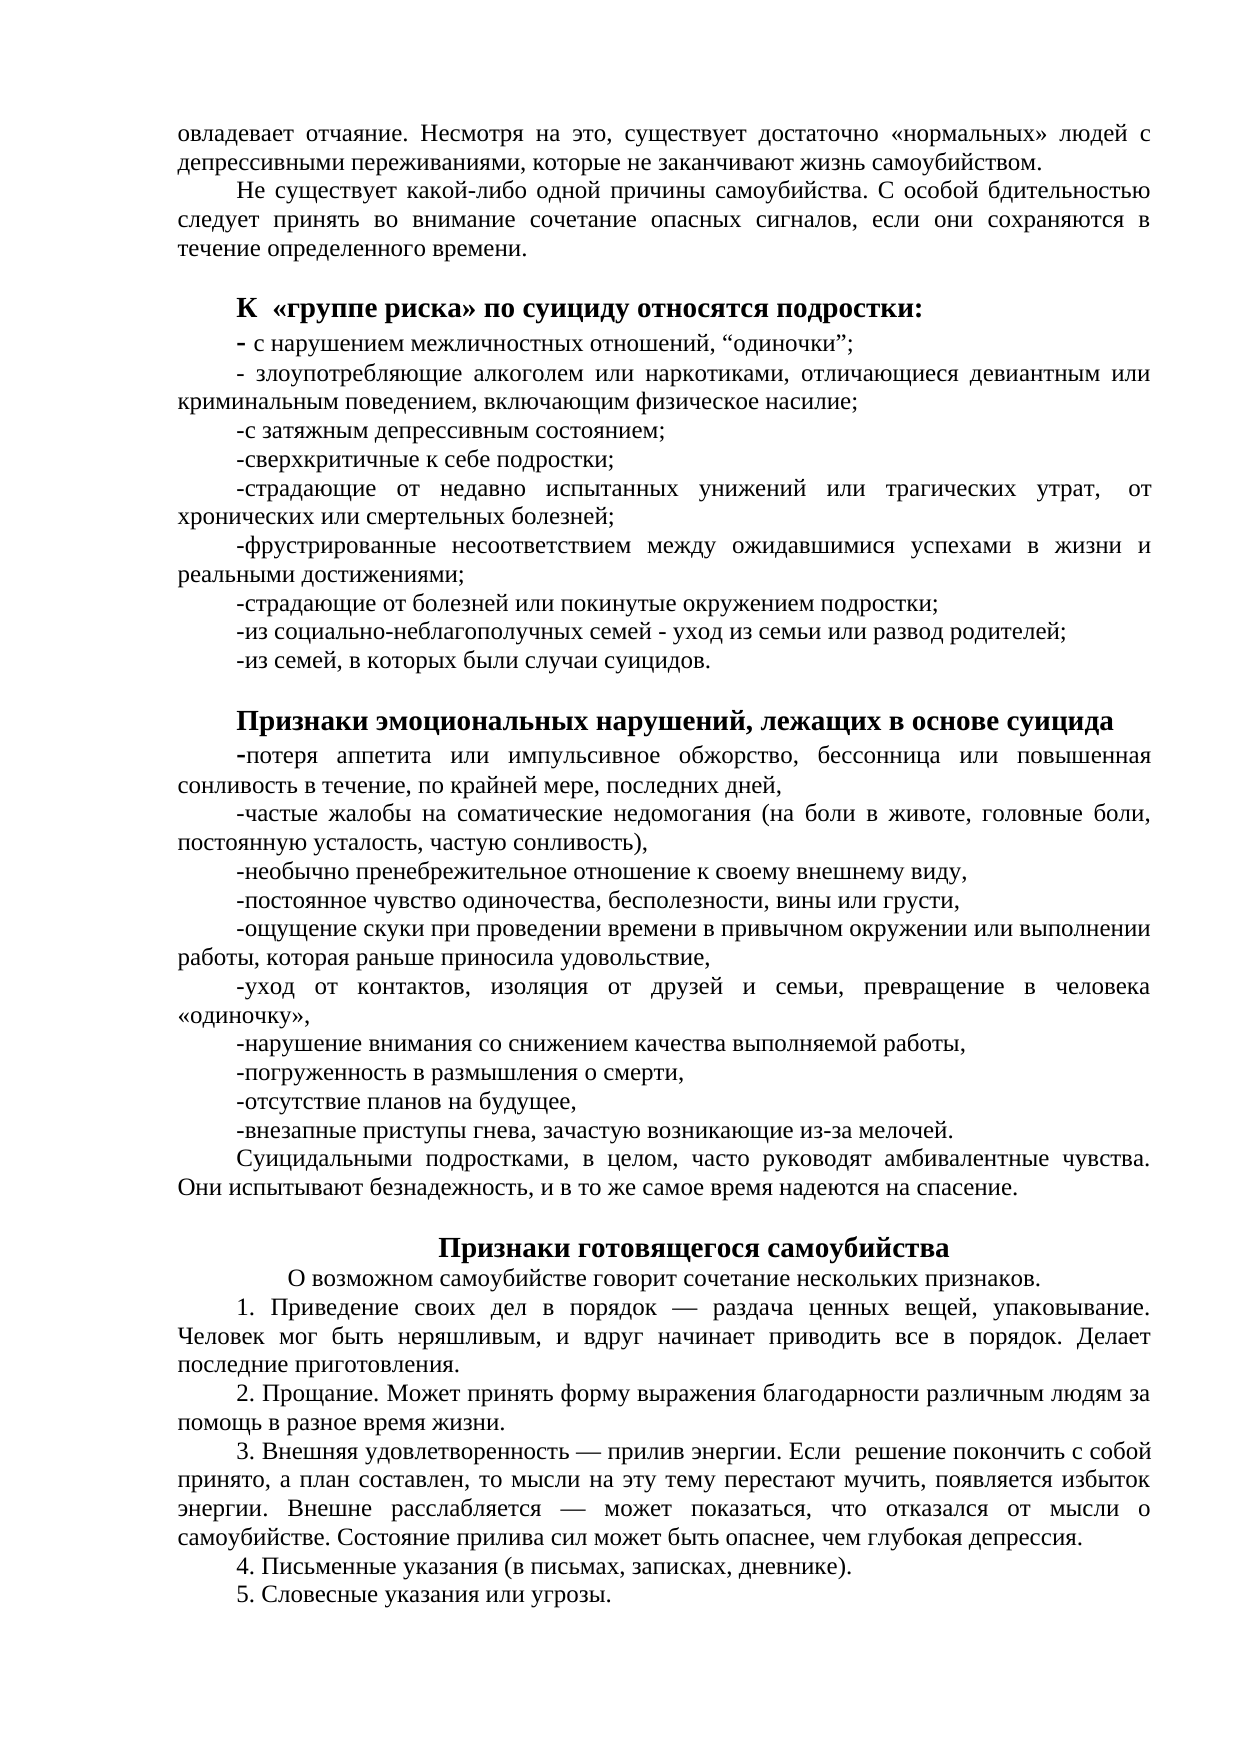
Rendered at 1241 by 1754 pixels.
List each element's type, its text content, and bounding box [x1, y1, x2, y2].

text -отсутствие планов на будущее, [177, 1086, 1152, 1115]
text -необычно пренебрежительное отношение к своему внешнему виду, [177, 856, 1152, 885]
text -нарушение внимания со снижением качества выполняемой работы, [177, 1028, 1152, 1057]
text -частые жалобы на соматические недомогания (на боли в животе, головные боли, постоянную усталость, частую сонливость), [177, 798, 1152, 856]
text -фрустрированные несоответствием между ожидавшимися успехами в жизни и реальными достижениями; [177, 530, 1152, 588]
text - с нарушением межличностных отношений, “одиночки”; [177, 324, 1152, 358]
text -страдающие от недавно испытанных унижений или трагических утрат, от хронических или смертельных болезней; [177, 473, 1152, 530]
text О возможном самоубийстве говорит сочетание нескольких признаков. [177, 1263, 1152, 1292]
text -уход от контактов, изоляция от друзей и семьи, превращение в человека «одиночку», [177, 971, 1152, 1028]
text Суицидальными подростками, в целом, часто руководят амбивалентные чувства. Они испытывают безнадежность, и в то же самое время надеются на спасение. [177, 1143, 1152, 1201]
text 3. Внешняя удовлетворенность — прилив энергии. Если решение покончить с собой принято, а план составлен, то мысли на эту тему перестают мучить, появляется избыток энергии. Внешне расслабляется — может показаться, что отказался от мысли о самоубийстве. Состояние прилива сил может быть опаснее, чем глубокая депрессия. [177, 1436, 1152, 1551]
text -внезапные приступы гнева, зачастую возникающие из-за мелочей. [177, 1115, 1152, 1143]
text -погруженность в размышления о смерти, [177, 1057, 1152, 1086]
text К «группе риска» по суициду относятся подростки: [177, 291, 1152, 324]
text -с затяжным депрессивным состоянием; [177, 415, 1152, 444]
text -ощущение скуки при проведении времени в привычном окружении или выполнении работы, которая раньше приносила удовольствие, [177, 913, 1152, 971]
text 5. Словесные указания или угрозы. [177, 1579, 1152, 1608]
text -постоянное чувство одиночества, бесполезности, вины или грусти, [177, 885, 1152, 913]
text 4. Письменные указания (в письмах, записках, дневнике). [177, 1551, 1152, 1579]
text Не существует какой-либо одной причины самоубийства. С особой бдительностью следует принять во внимание сочетание опасных сигналов, если они сохраняются в течение определенного времени. [177, 176, 1152, 262]
text -страдающие от болезней или покинутые окружением подростки; [177, 588, 1152, 616]
text -из семей, в которых были случаи суицидов. [177, 645, 1152, 674]
text 2. Прощание. Может принять форму выражения благодарности различным людям за помощь в разное время жизни. [177, 1378, 1152, 1436]
text - злоупотребляющие алкоголем или наркотиками, отличающиеся девиантным или криминальным поведением, включающим физическое насилие; [177, 358, 1152, 415]
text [177, 118, 1152, 176]
text Признаки эмоциональных нарушений, лежащих в основе суицида [177, 703, 1152, 736]
text -сверхкритичные к себе подростки; [177, 444, 1152, 473]
text -потеря аппетита или импульсивное обжорство, бессонница или повышенная сонливость в течение, по крайней мере, последних дней, [177, 736, 1152, 798]
text -из социально-неблагополучных семей - уход из семьи или развод родителей; [177, 616, 1152, 645]
text 1. Приведение своих дел в порядок — раздача ценных вещей, упаковывание. Человек мог быть неряшливым, и вдруг начинает приводить все в порядок. Делает последние приготовления. [177, 1292, 1152, 1378]
text Признаки готовящегося самоубийства [177, 1230, 1152, 1263]
